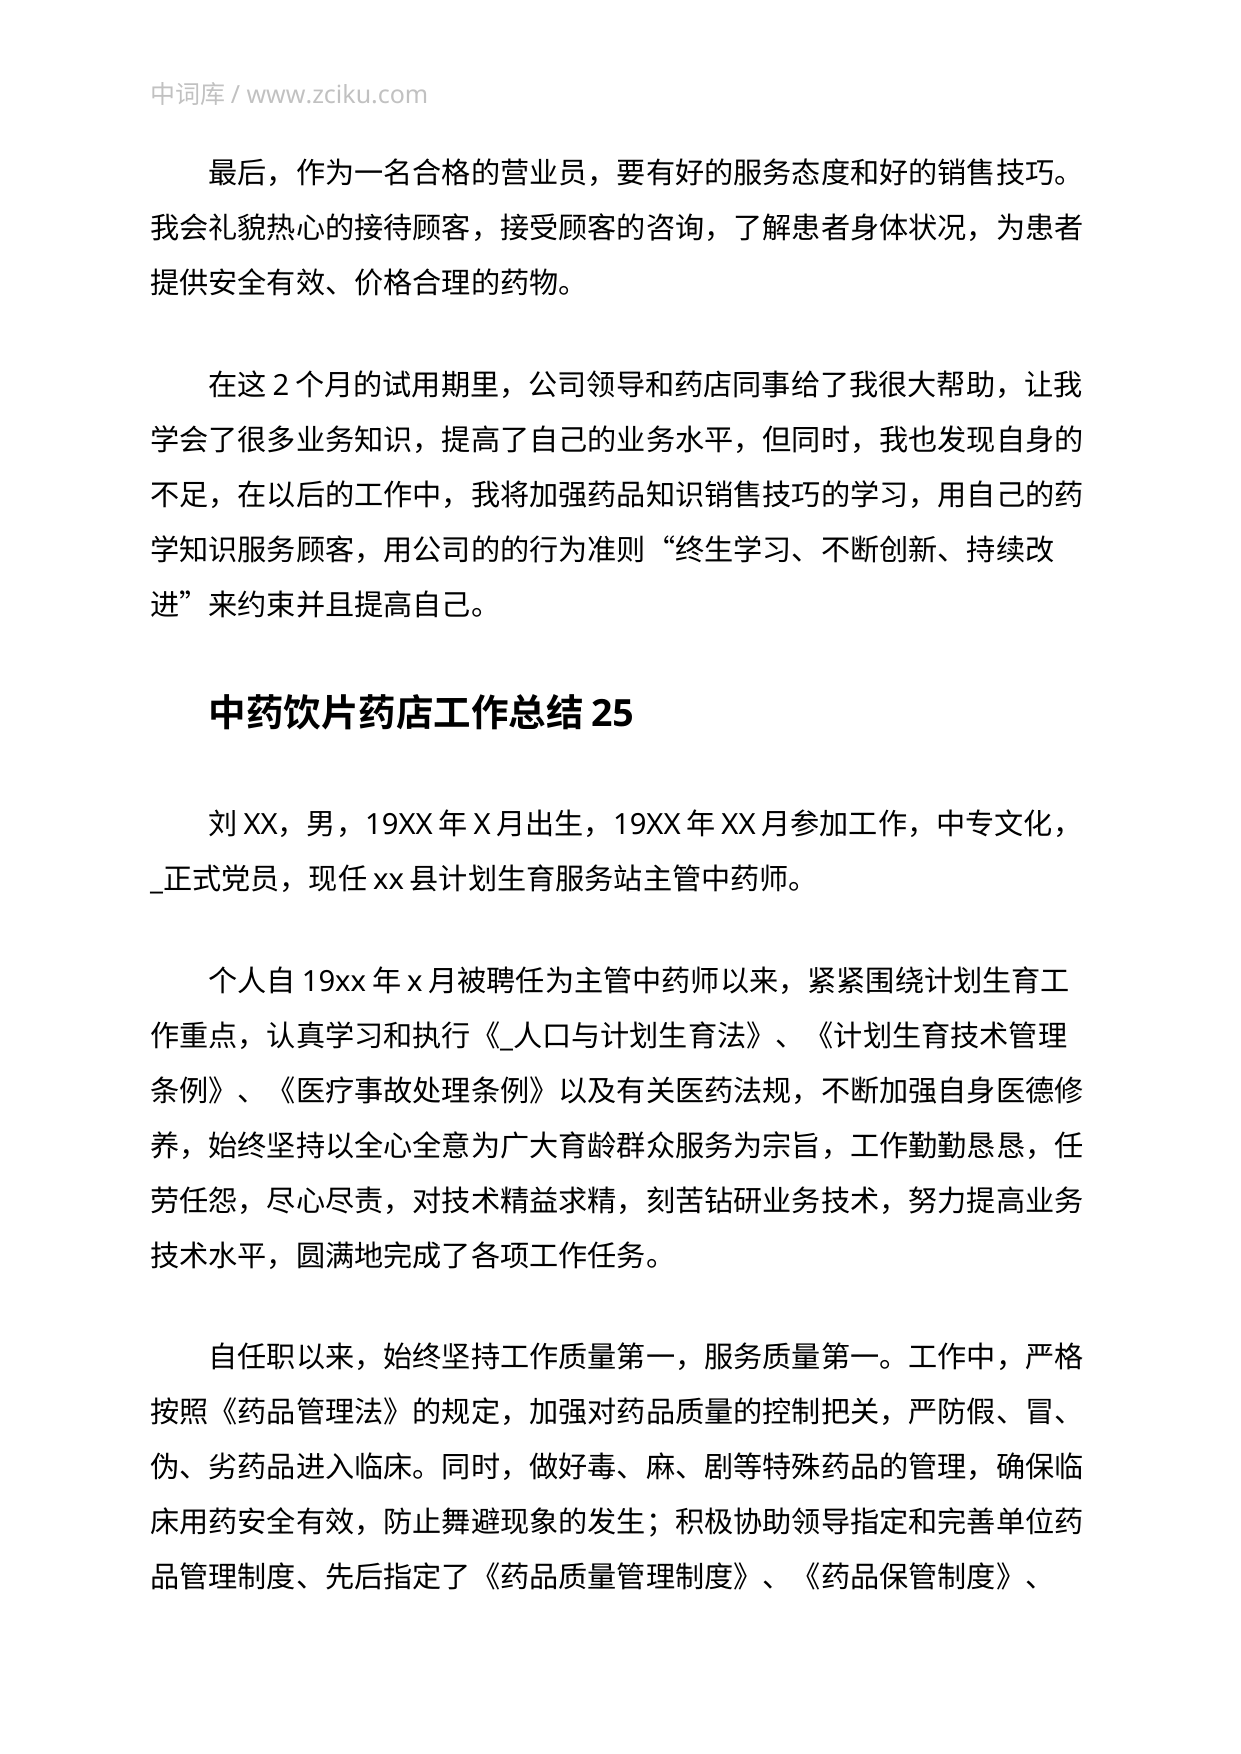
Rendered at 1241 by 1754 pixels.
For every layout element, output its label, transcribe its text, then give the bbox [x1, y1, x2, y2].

text 中药饮片药店工作总结25 [150, 683, 1090, 737]
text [150, 1334, 1090, 1596]
text 在这2个月的试用期里，公司领导和药店同事给了我很大帮助，让我学会了很多业务知识，提高了自己的业务水平，但同时，我也发现自身的不足，在以后的工作中，我将加强药品知识销售技巧的学习，用自己的药学知识服务顾客，用公司的的行为准则“终生学习、不断创新、持续改进”来约束并且提高自己。 [150, 362, 1090, 623]
text 刘XX，男，19XX年X月出生，19XX年XX月参加工作，中专文化，_正式党员，现任xx县计划生育服务站主管中药师。 [150, 801, 1090, 898]
text 个人自19xx年x月被聘任为主管中药师以来，紧紧围绕计划生育工作重点，认真学习和执行《_人口与计划生育法》、《计划生育技术管理条例》、《医疗事故处理条例》以及有关医药法规，不断加强自身医德修养，始终坚持以全心全意为广大育龄群众服务为宗旨，工作勤勤恳恳，任劳任怨，尽心尽责，对技术精益求精，刻苦钻研业务技术，努力提高业务技术水平，圆满地完成了各项工作任务。 [150, 958, 1090, 1274]
text 最后，作为一名合格的营业员，要有好的服务态度和好的销售技巧。我会礼貌热心的接待顾客，接受顾客的咨询，了解患者身体状况，为患者提供安全有效、价格合理的药物。 [150, 150, 1090, 302]
